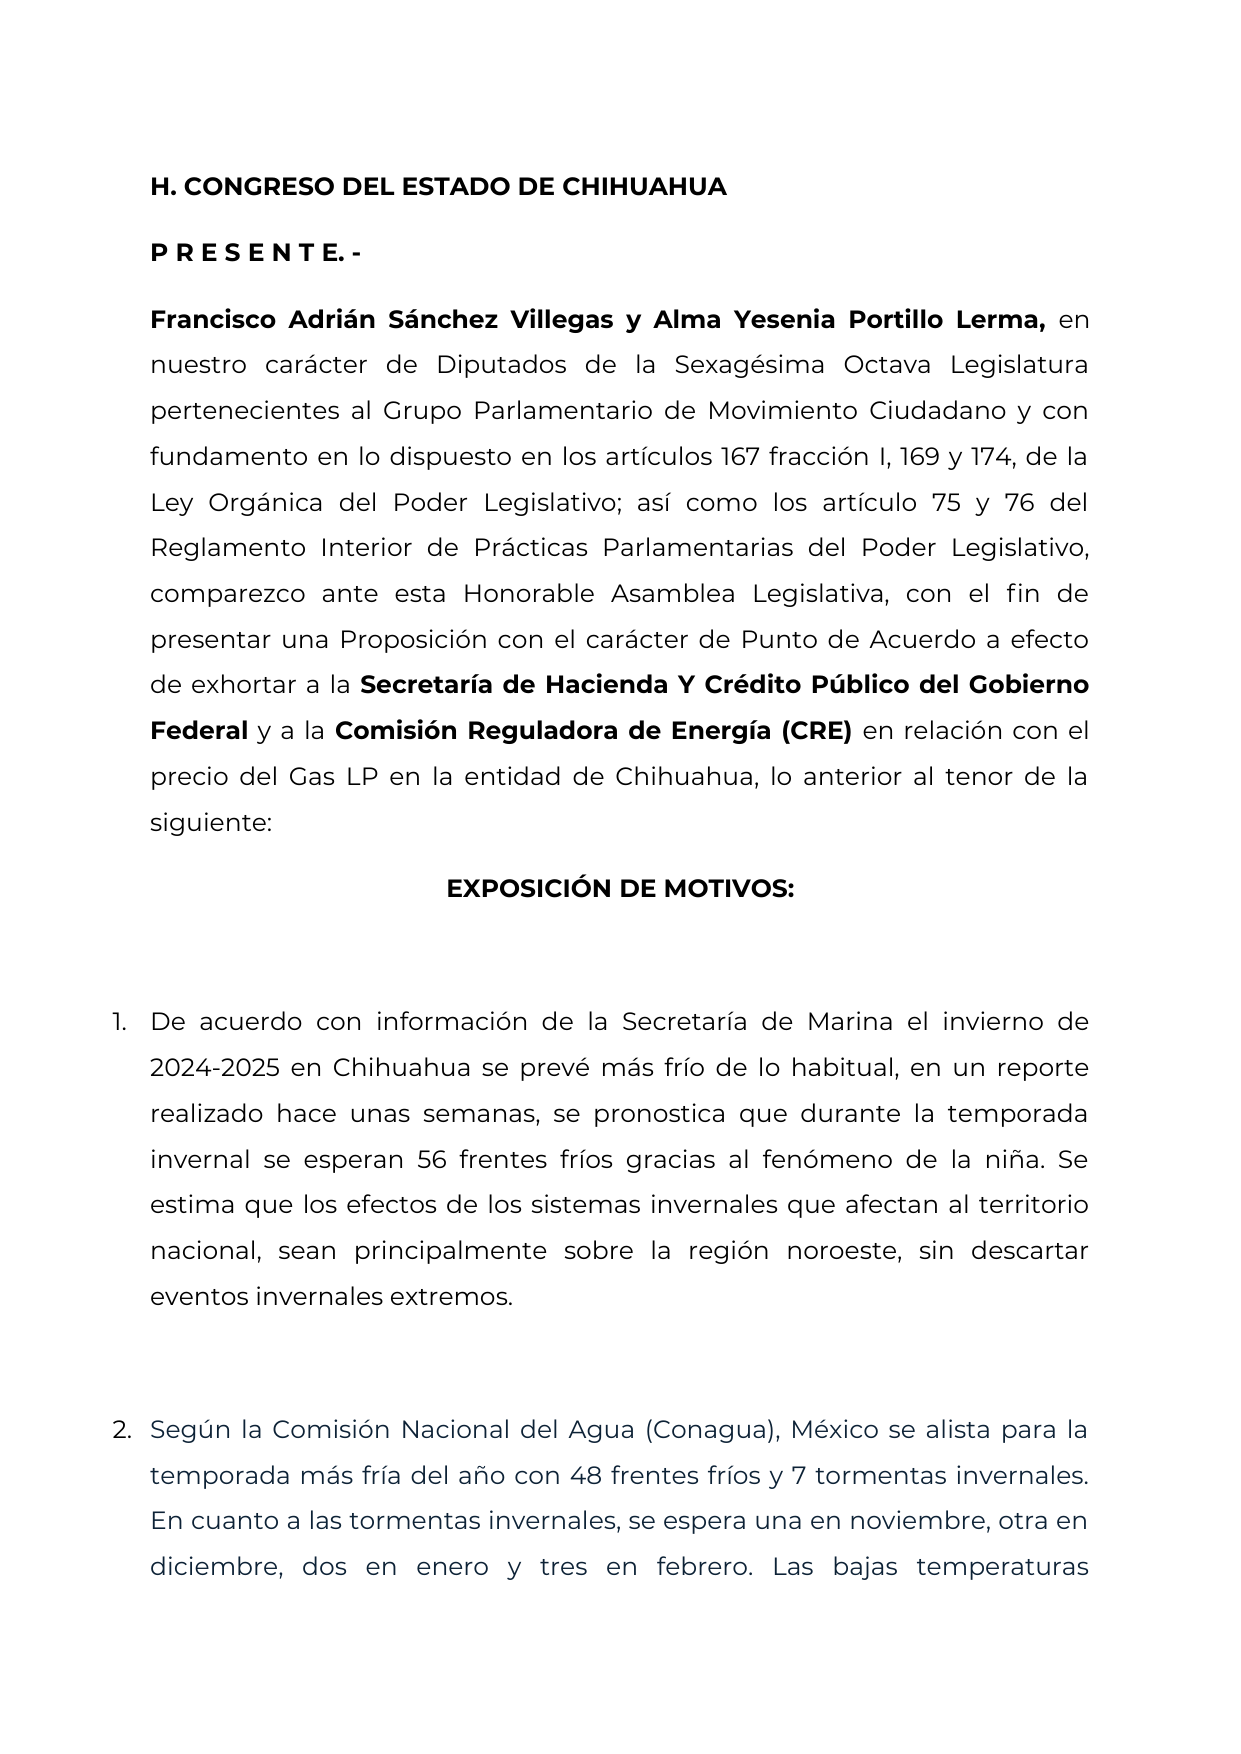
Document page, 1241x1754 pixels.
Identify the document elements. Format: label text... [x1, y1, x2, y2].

text EXPOSICIÓN DE MOTIVOS: [150, 873, 1090, 904]
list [112, 1414, 1090, 1582]
text P R E S E N T E. - [150, 237, 1090, 268]
text H. CONGRESO DEL ESTADO DE CHIHUAHUA [150, 171, 1090, 201]
list De acuerdo con información de la Secretaría de Marina el invierno de 2024-2025 en Chihuahua se prevé más frío de lo habitual, en un reporte realizado hace unas semanas, se pronostica que durante la temporada invernal se esperan 56 frentes fríos gracias al fenómeno de la niña. Se estima que los efectos de los sistemas invernales que afectan al territorio nacional, sean principalmente sobre la región noroeste, sin descartar eventos invernales extremos. [112, 1007, 1090, 1312]
text Francisco Adrián Sánchez Villegas y Alma Yesenia Portillo Lerma, en nuestro carácter de Diputados de la Sexagésima Octava Legislatura pertenecientes al Grupo Parlamentario de Movimiento Ciudadano y con fundamento en lo dispuesto en los artículos 167 fracción I, 169 y 174, de la Ley Orgánica del Poder Legislativo; así como los artículo 75 y 76 del Reglamento Interior de Prácticas Parlamentarias del Poder Legislativo, comparezco ante esta Honorable Asamblea Legislativa, con el fin de presentar una Proposición con el carácter de Punto de Acuerdo a efecto de exhortar a la Secretaría de Hacienda Y Crédito Público del Gobierno Federal y a la Comisión Reguladora de Energía (CRE) en relación con el precio del Gas LP en la entidad de Chihuahua, lo anterior al tenor de la siguiente: [150, 304, 1090, 837]
